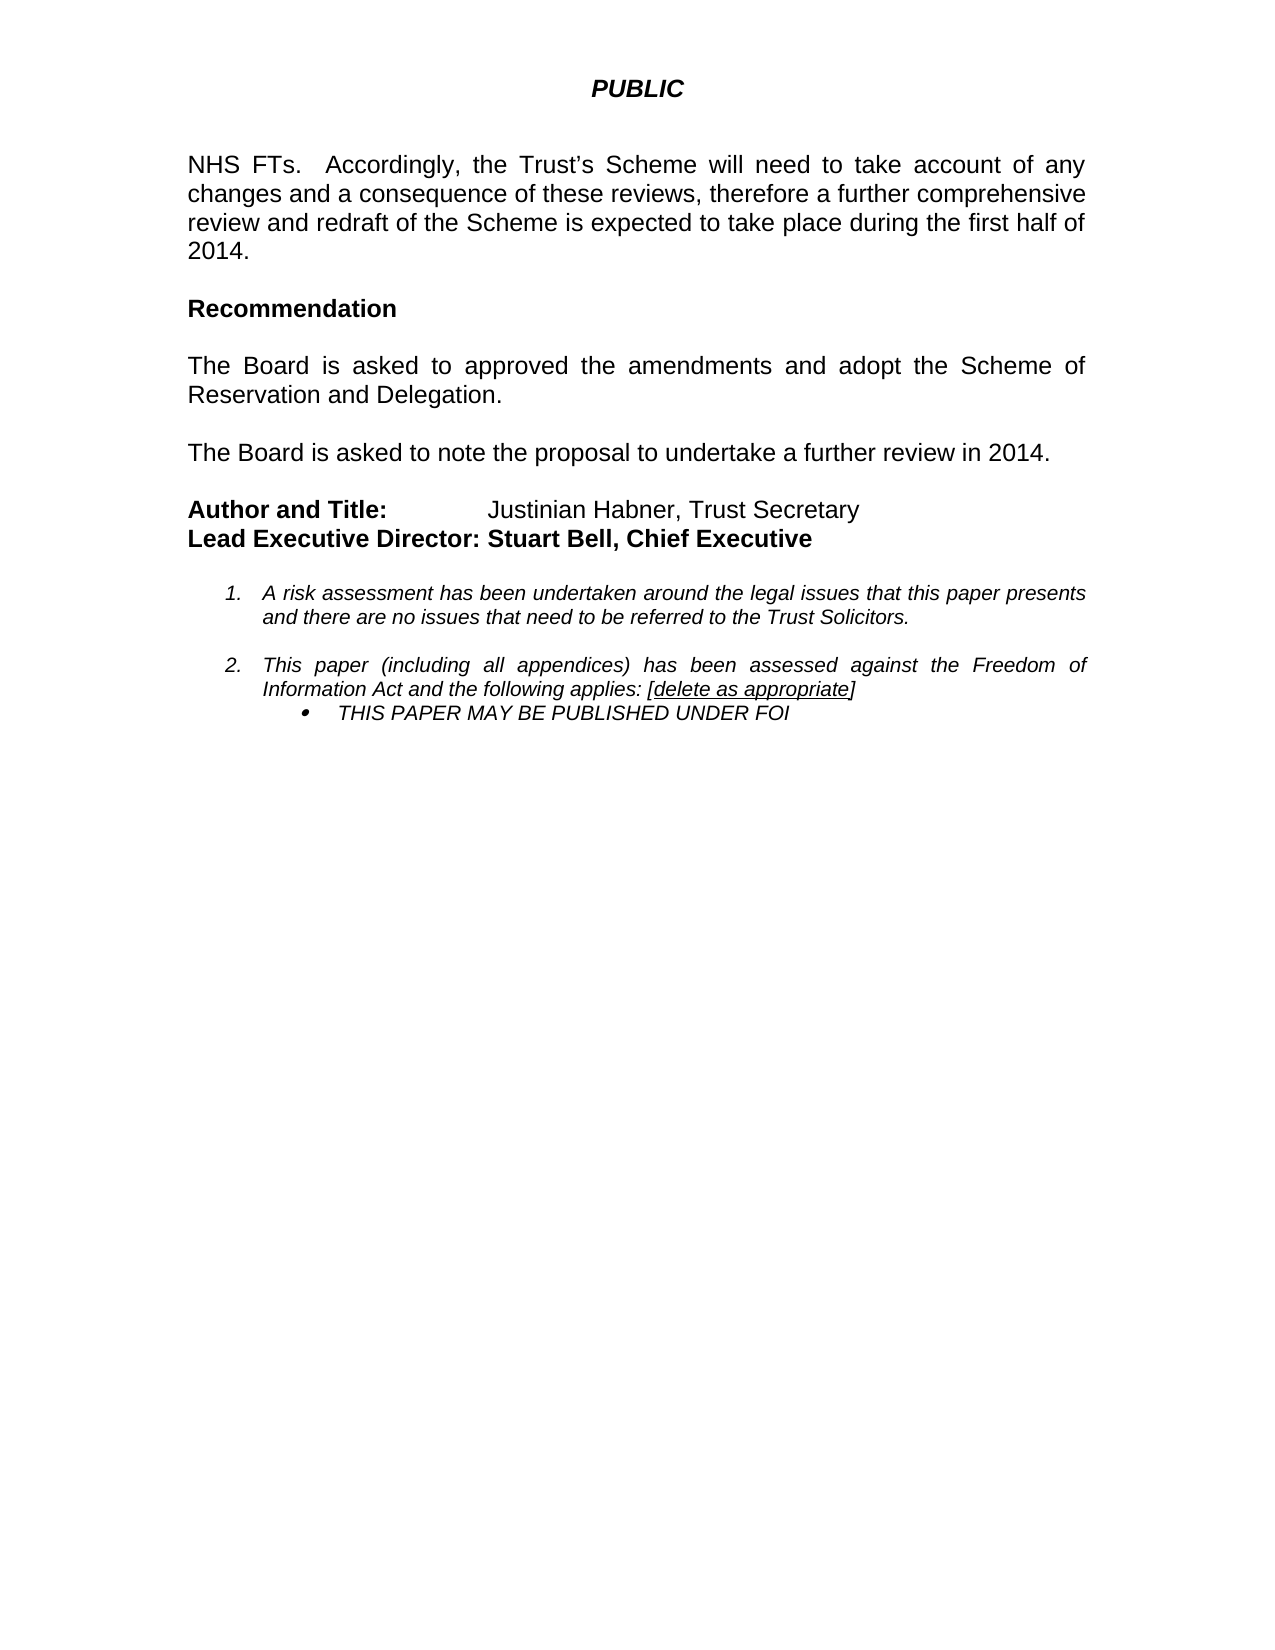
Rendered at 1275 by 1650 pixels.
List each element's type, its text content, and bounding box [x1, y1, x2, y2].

list THIS PAPER MAY BE PUBLISHED UNDER FOI [300, 701, 1087, 725]
text The Board is asked to approved the amendments and adopt the Scheme of Reservation and Delegation. [187, 351, 1087, 409]
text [187, 150, 1087, 265]
text The Board is asked to note the proposal to undertake a further review in 2014. [187, 437, 1087, 466]
text Author and Title: Justinian Habner, Trust Secretary [187, 495, 1087, 524]
list A risk assessment has been undertaken around the legal issues that this paper presents and there are no issues that need to be referred to the Trust Solicitors. [225, 581, 1087, 629]
text Recommendation [187, 294, 1087, 322]
text Lead Executive Director: Stuart Bell, Chief Executive [187, 524, 1087, 552]
list This paper (including all appendices) has been assessed against the Freedom of Information Act and the following applies: [delete as appropriate] [225, 653, 1087, 701]
